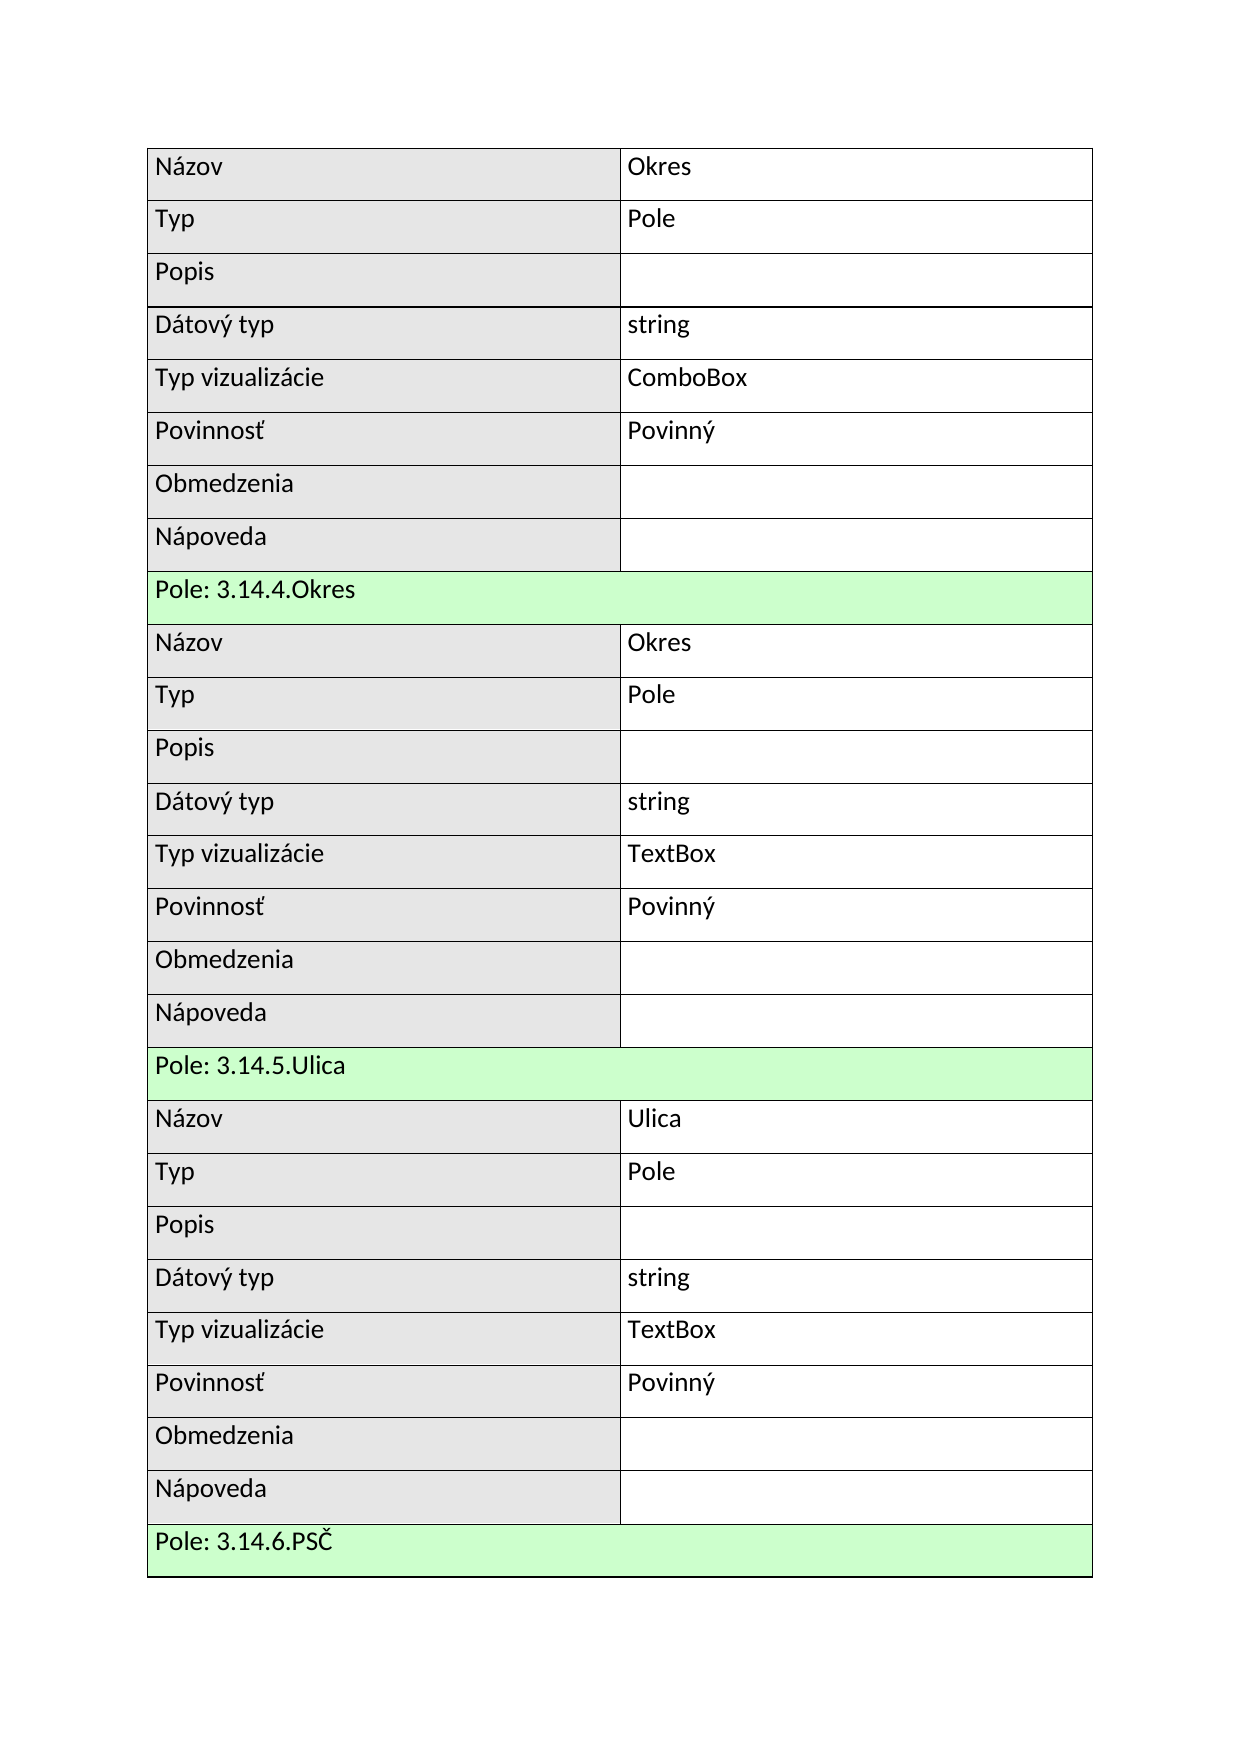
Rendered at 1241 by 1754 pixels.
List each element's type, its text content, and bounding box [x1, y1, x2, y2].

table_cell Ulica [621, 1101, 1092, 1153]
table_cell Typ [148, 201, 620, 253]
table_cell Pole [621, 201, 1092, 253]
table_cell Typ [148, 1154, 620, 1206]
table_cell Názov [148, 625, 620, 677]
table_cell Povinný [621, 1366, 1092, 1417]
table_cell Dátový typ [148, 1260, 620, 1312]
table_cell [621, 731, 1092, 783]
table_cell [621, 466, 1092, 518]
table_cell [621, 1418, 1092, 1470]
table_cell Povinný [621, 889, 1092, 941]
table_cell Popis [148, 1207, 620, 1259]
table_cell string [621, 308, 1092, 359]
table_cell Povinný [621, 413, 1092, 465]
table_cell Povinnosť [148, 413, 620, 465]
table_cell string [621, 784, 1092, 835]
table_cell [621, 1207, 1092, 1259]
table_cell Typ [148, 678, 620, 729]
table_cell Povinnosť [148, 1366, 620, 1417]
table_cell [621, 942, 1092, 994]
table_cell Nápoveda [148, 1471, 620, 1523]
table_cell Pole [621, 1154, 1092, 1206]
table_cell Obmedzenia [148, 466, 620, 518]
table_cell Pole: 3.14.6.PSČ [148, 1525, 1092, 1576]
table_cell Typ vizualizácie [148, 1313, 620, 1364]
table_cell Názov [148, 1101, 620, 1153]
table_cell Nápoveda [148, 995, 620, 1047]
table_cell TextBox [621, 836, 1092, 888]
table_cell Pole [621, 678, 1092, 729]
table_cell Okres [621, 149, 1092, 200]
table_cell Obmedzenia [148, 1418, 620, 1470]
table_cell Typ vizualizácie [148, 360, 620, 412]
table_cell string [621, 1260, 1092, 1312]
table_cell Dátový typ [148, 784, 620, 835]
table_cell Popis [148, 254, 620, 306]
table_cell Nápoveda [148, 519, 620, 571]
table_cell Povinnosť [148, 889, 620, 941]
table_cell [621, 995, 1092, 1047]
table_cell [621, 254, 1092, 306]
table_cell Dátový typ [148, 308, 620, 359]
table_cell Popis [148, 731, 620, 783]
table_cell [621, 1471, 1092, 1523]
table_cell [621, 519, 1092, 571]
table_cell Pole: 3.14.4.Okres [148, 572, 1092, 624]
table_cell Pole: 3.14.5.Ulica [148, 1048, 1092, 1100]
table_cell Obmedzenia [148, 942, 620, 994]
table_cell ComboBox [621, 360, 1092, 412]
table_cell TextBox [621, 1313, 1092, 1364]
table_cell Názov [148, 149, 620, 200]
table_cell Typ vizualizácie [148, 836, 620, 888]
table_cell Okres [621, 625, 1092, 677]
